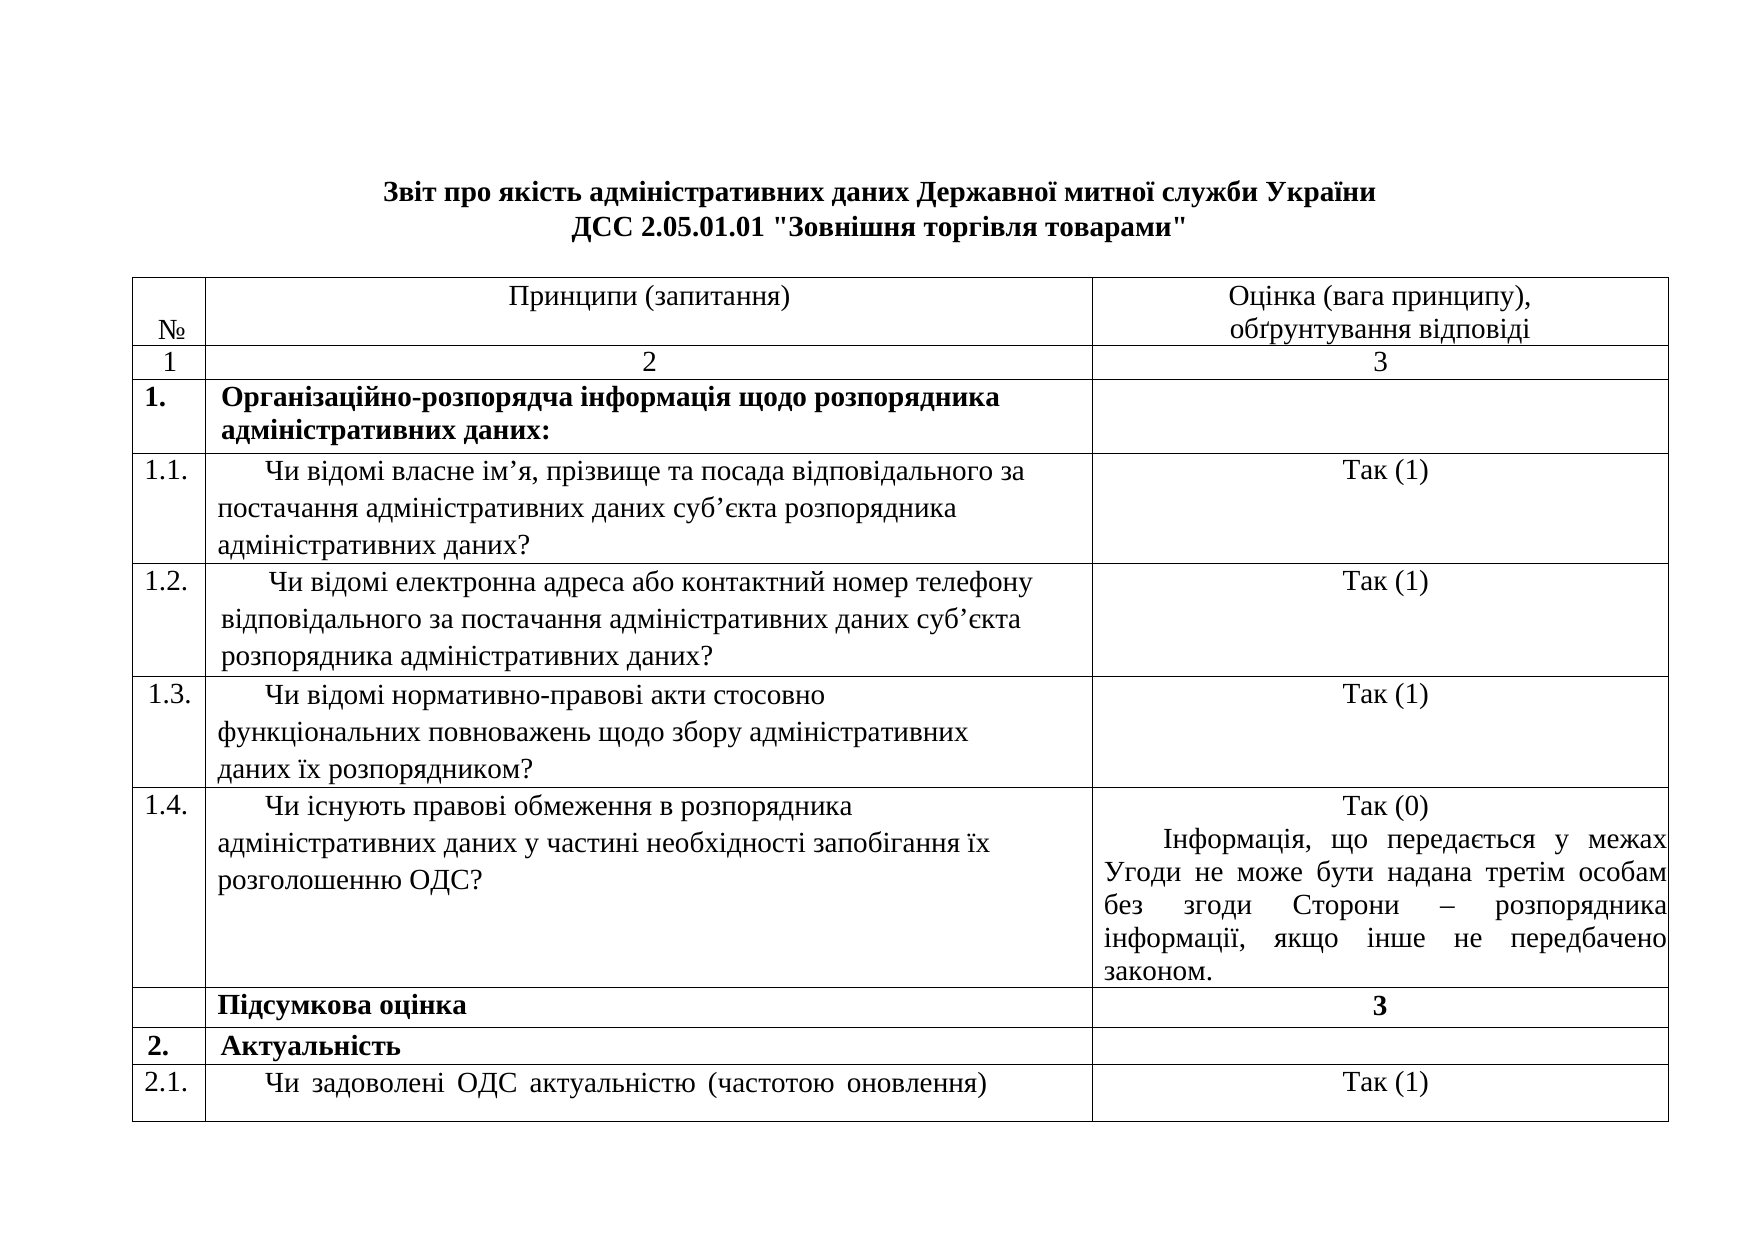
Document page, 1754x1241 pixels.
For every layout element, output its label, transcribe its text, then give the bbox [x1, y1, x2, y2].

table_cell 1 [133, 346, 205, 379]
table_cell Так (1) [1093, 1065, 1668, 1121]
text Звіт про якість адміністративних даних Державної митної служби України [132, 174, 1627, 208]
table_cell Організаційно-розпорядча інформація щодо розпорядника адміністративних даних: [206, 380, 1092, 452]
table_cell 3 [1093, 988, 1668, 1027]
table_cell Чи відомі нормативно-правові акти стосовно функціональних повноважень щодо збору адміністративних даних їх розпорядником? [206, 677, 1092, 787]
table_cell Так (1) [1093, 564, 1668, 676]
table_cell 3 [1093, 346, 1668, 379]
table_cell Чи відомі власне ім’я, прізвище та посада відповідального за постачання адміністративних даних суб’єкта розпорядника адміністративних даних? [206, 454, 1092, 563]
text ДСС 2.05.01.01 "Зовнішня торгівля товарами" [132, 209, 1627, 242]
table_cell [1093, 1028, 1668, 1064]
table_cell 2.1. [133, 1065, 205, 1121]
table_cell Чи існують правові обмеження в розпорядника адміністративних даних у частині необхідності запобігання їх розголошенню ОДС? [206, 788, 1092, 987]
table_cell Так (1) [1093, 677, 1668, 787]
table_cell Так (1) [1093, 454, 1668, 563]
table_cell [1093, 380, 1668, 452]
table_cell 1.2. [133, 564, 205, 676]
table_header Принципи (запитання) [206, 278, 1092, 345]
table_cell Чи відомі електронна адреса або контактний номер телефону відповідального за постачання адміністративних даних суб’єкта розпорядника адміністративних даних? [206, 564, 1092, 676]
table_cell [206, 1065, 1092, 1121]
table_header № [133, 278, 205, 345]
table_cell Актуальність [206, 1028, 1092, 1064]
table_header Оцінка (вага принципу), обґрунтування відповіді [1093, 278, 1668, 345]
table_cell Так (0) Інформація, що передається у межах Угоди не може бути надана третім особам без згоди Сторони – розпорядника інформації, якщо інше не передбачено законом. [1093, 788, 1668, 987]
table_cell 2 [206, 346, 1092, 379]
table_cell 1.3. [133, 677, 205, 787]
table_cell 1.1. [133, 454, 205, 563]
table_cell Підсумкова оцінка [206, 988, 1092, 1027]
table_cell 1.4. [133, 788, 205, 987]
table_cell [133, 988, 205, 1027]
table_cell 1. [133, 380, 205, 452]
table_cell 2. [133, 1028, 205, 1064]
